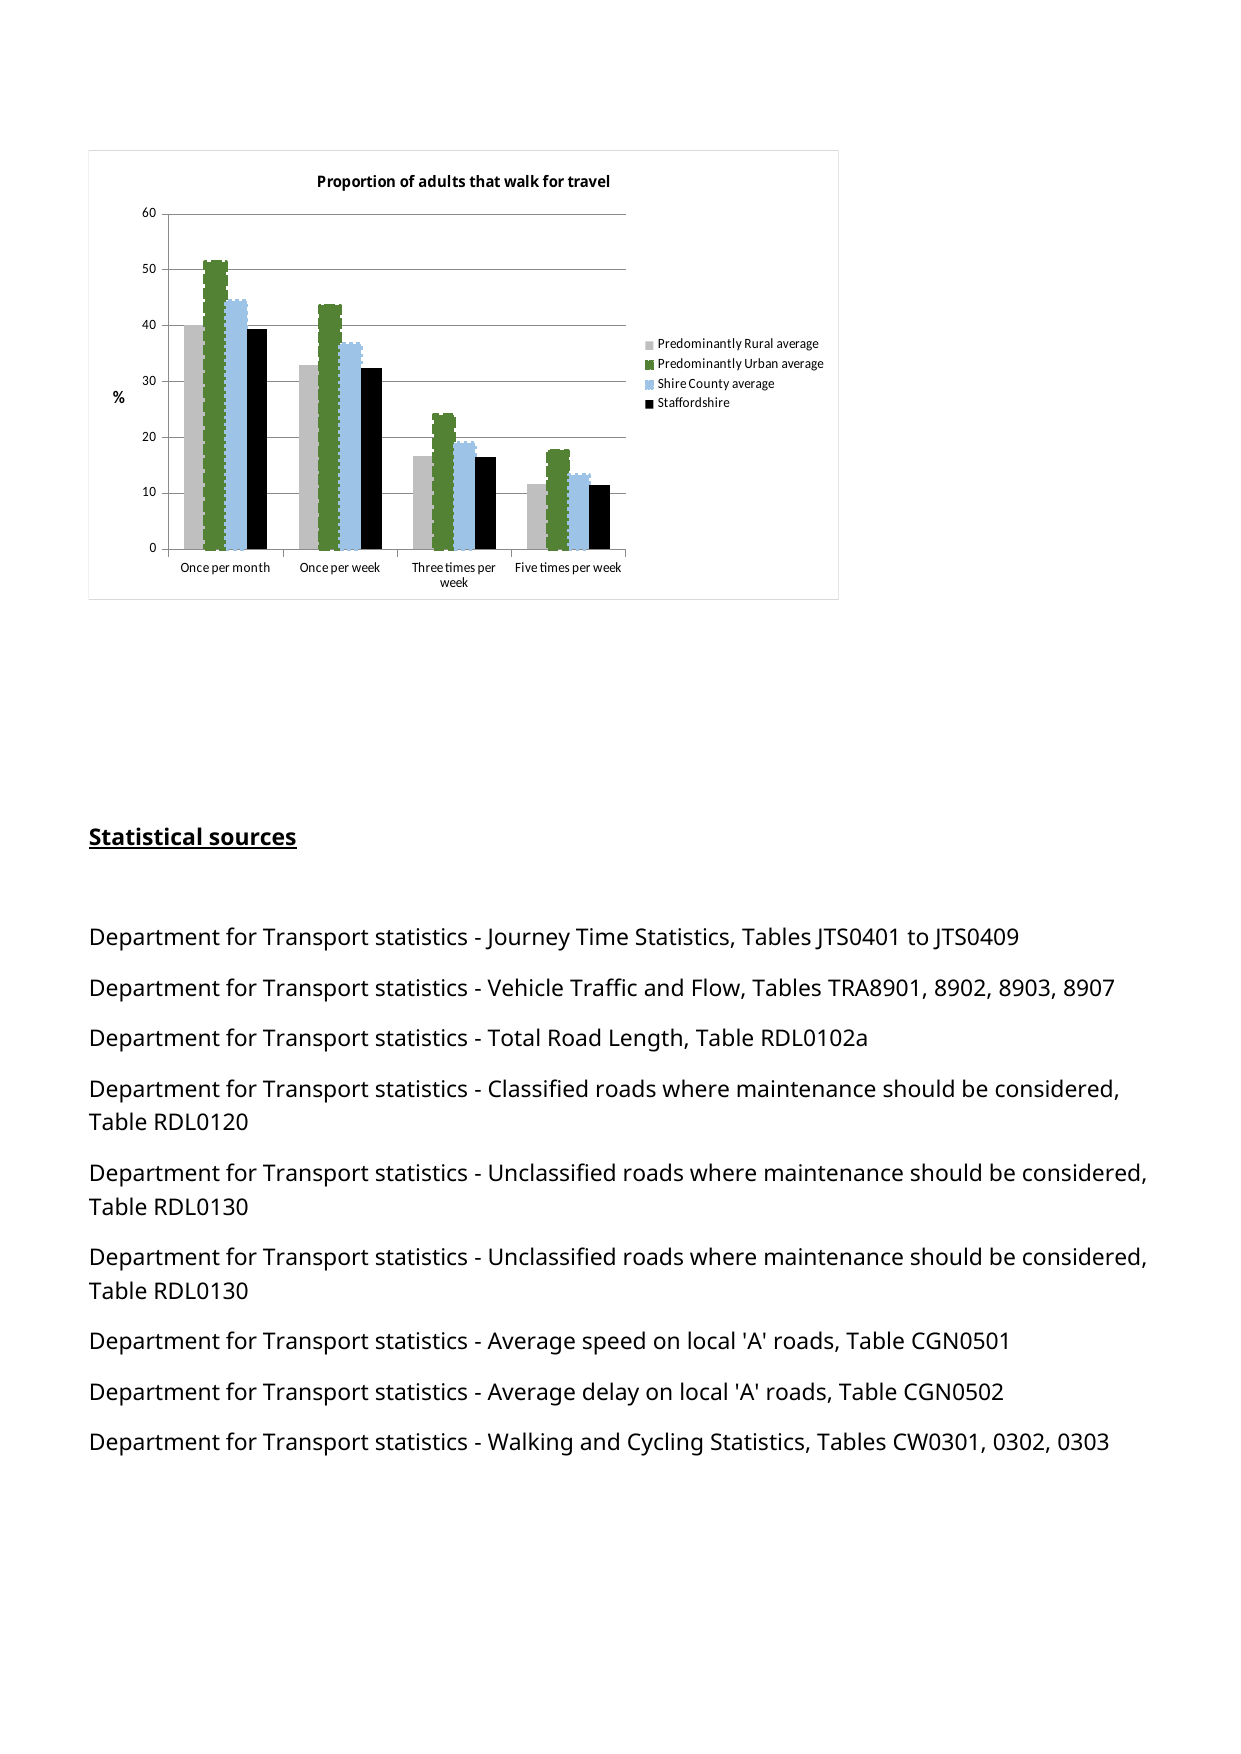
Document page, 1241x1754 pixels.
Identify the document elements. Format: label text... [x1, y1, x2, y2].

text Department for Transport statistics - Total Road Length, Table RDL0102a [89, 1022, 1152, 1053]
text Department for Transport statistics - Vehicle Traffic and Flow, Tables TRA8901, 8902, 8903, 8907 [89, 972, 1152, 1003]
text Department for Transport statistics - Classified roads where maintenance should be considered, Table RDL0120 [89, 1073, 1152, 1138]
text Department for Transport statistics - Unclassified roads where maintenance should be considered, Table RDL0130 [89, 1241, 1152, 1306]
text Department for Transport statistics - Unclassified roads where maintenance should be considered, Table RDL0130 [89, 1157, 1152, 1222]
text Department for Transport statistics - Average delay on local 'A' roads, Table CGN0502 [89, 1376, 1152, 1407]
text Department for Transport statistics - Average speed on local 'A' roads, Table CGN0501 [89, 1325, 1152, 1356]
text Department for Transport statistics - Walking and Cycling Statistics, Tables CW0301, 0302, 0303 [89, 1426, 1152, 1457]
text Statistical sources [89, 821, 1152, 852]
text Department for Transport statistics - Journey Time Statistics, Tables JTS0401 to JTS0409 [89, 921, 1152, 953]
